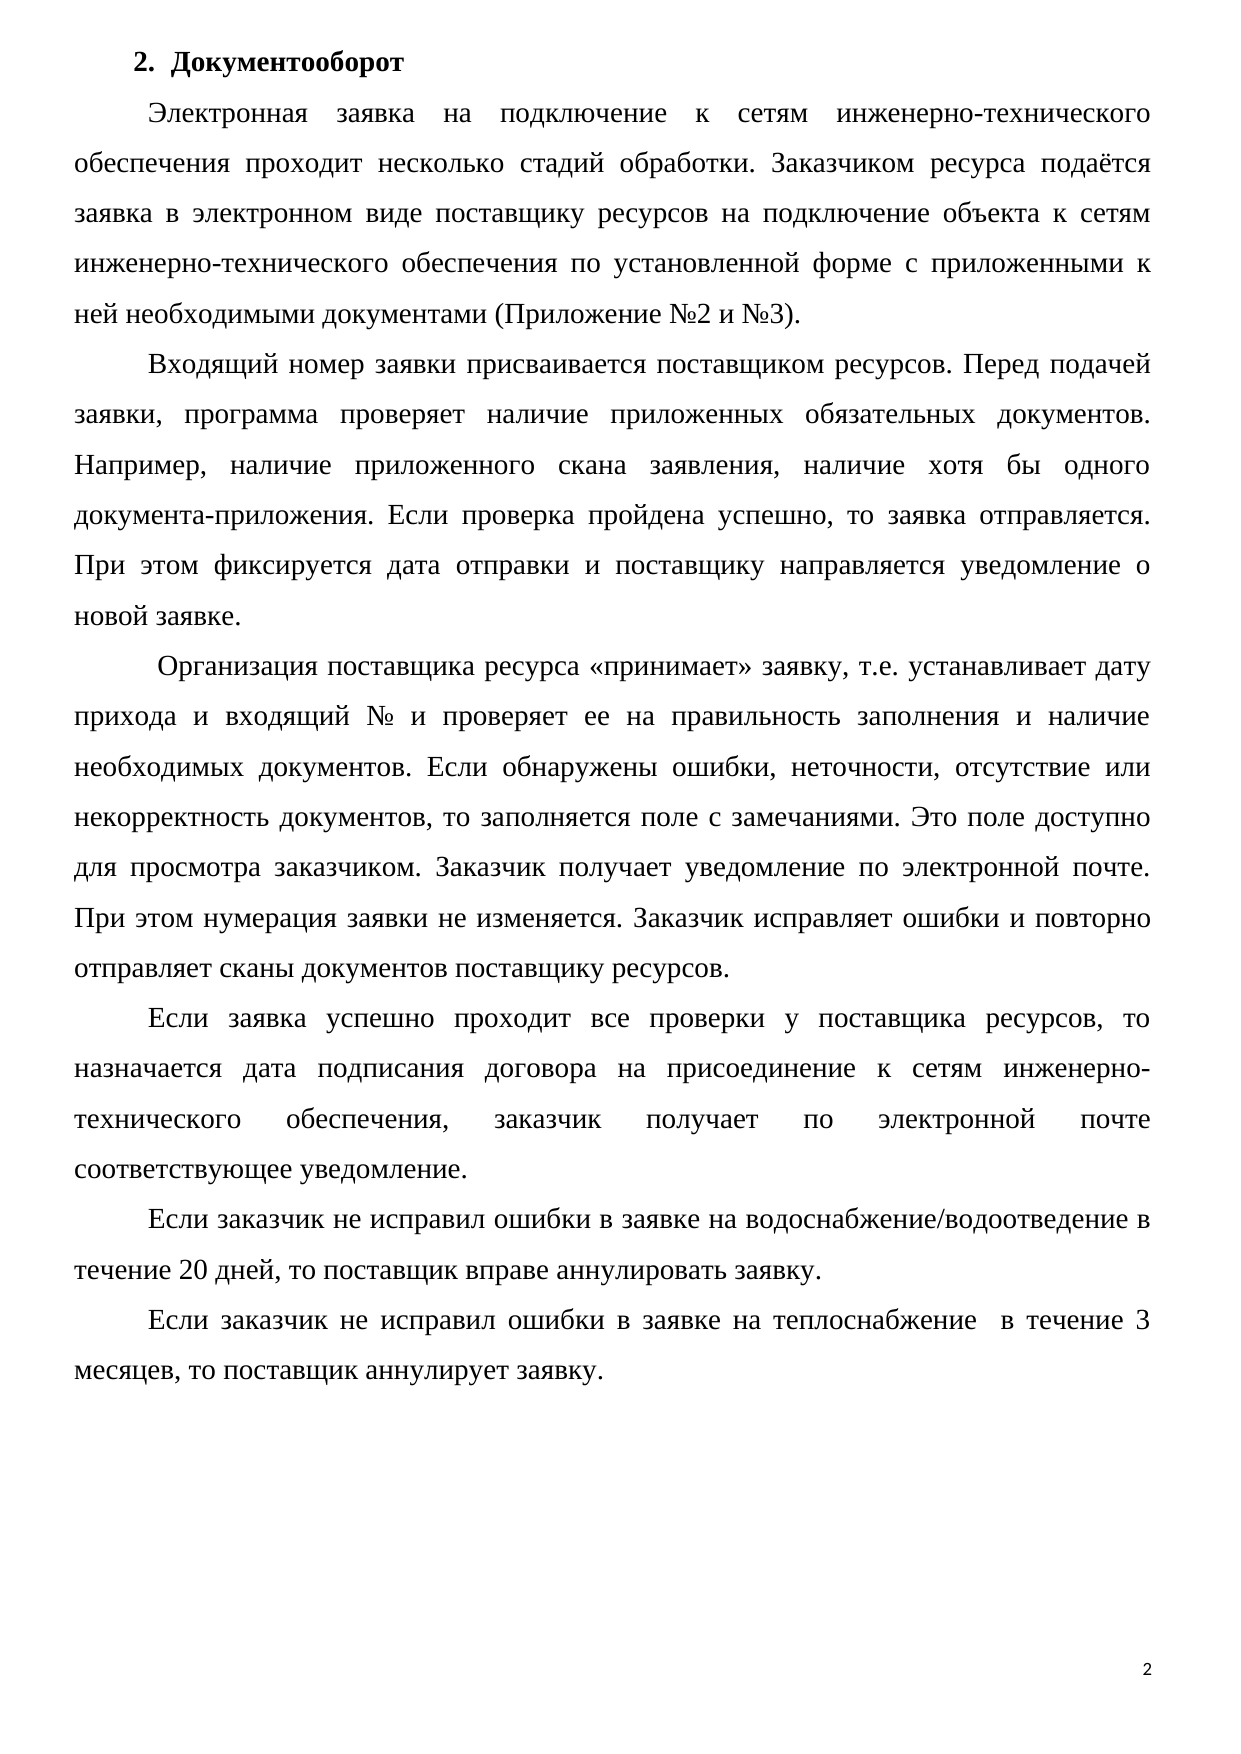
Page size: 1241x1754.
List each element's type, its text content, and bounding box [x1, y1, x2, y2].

text Входящий номер заявки присваивается поставщиком ресурсов. Перед подачей заявки, программа проверяет наличие приложенных обязательных документов. Например, наличие приложенного скана заявления, наличие хотя бы одного документа-приложения. Если проверка пройдена успешно, то заявка отправляется. При этом фиксируется дата отправки и поставщику направляется уведомление о новой заявке. [74, 346, 1152, 631]
text Электронная заявка на подключение к сетям инженерно-технического обеспечения проходит несколько стадий обработки. Заказчиком ресурса подаётся заявка в электронном виде поставщику ресурсов на подключение объекта к сетям инженерно-технического обеспечения по установленной форме с приложенными к ней необходимыми документами (Приложение №2 и №3). [74, 95, 1152, 329]
list Документооборот [133, 44, 1152, 78]
text Если заказчик не исправил ошибки в заявке на теплоснабжение в течение 3 месяцев, то поставщик аннулирует заявку. [74, 1302, 1152, 1386]
text Организация поставщика ресурса «принимает» заявку, т.е. устанавливает дату прихода и входящий № и проверяет ее на правильность заполнения и наличие необходимых документов. Если обнаружены ошибки, неточности, отсутствие или некорректность документов, то заполняется поле с замечаниями. Это поле доступно для просмотра заказчиком. Заказчик получает уведомление по электронной почте. При этом нумерация заявки не изменяется. Заказчик исправляет ошибки и повторно отправляет сканы документов поставщику ресурсов. [74, 648, 1152, 983]
text Если заказчик не исправил ошибки в заявке на водоснабжение/водоотведение в течение 20 дней, то поставщик вправе аннулировать заявку. [74, 1202, 1152, 1285]
text Если заявка успешно проходит все проверки у поставщика ресурсов, то назначается дата подписания договора на присоединение к сетям инженерно-технического обеспечения, заказчик получает по электронной почте соответствующее уведомление. [74, 1000, 1152, 1185]
